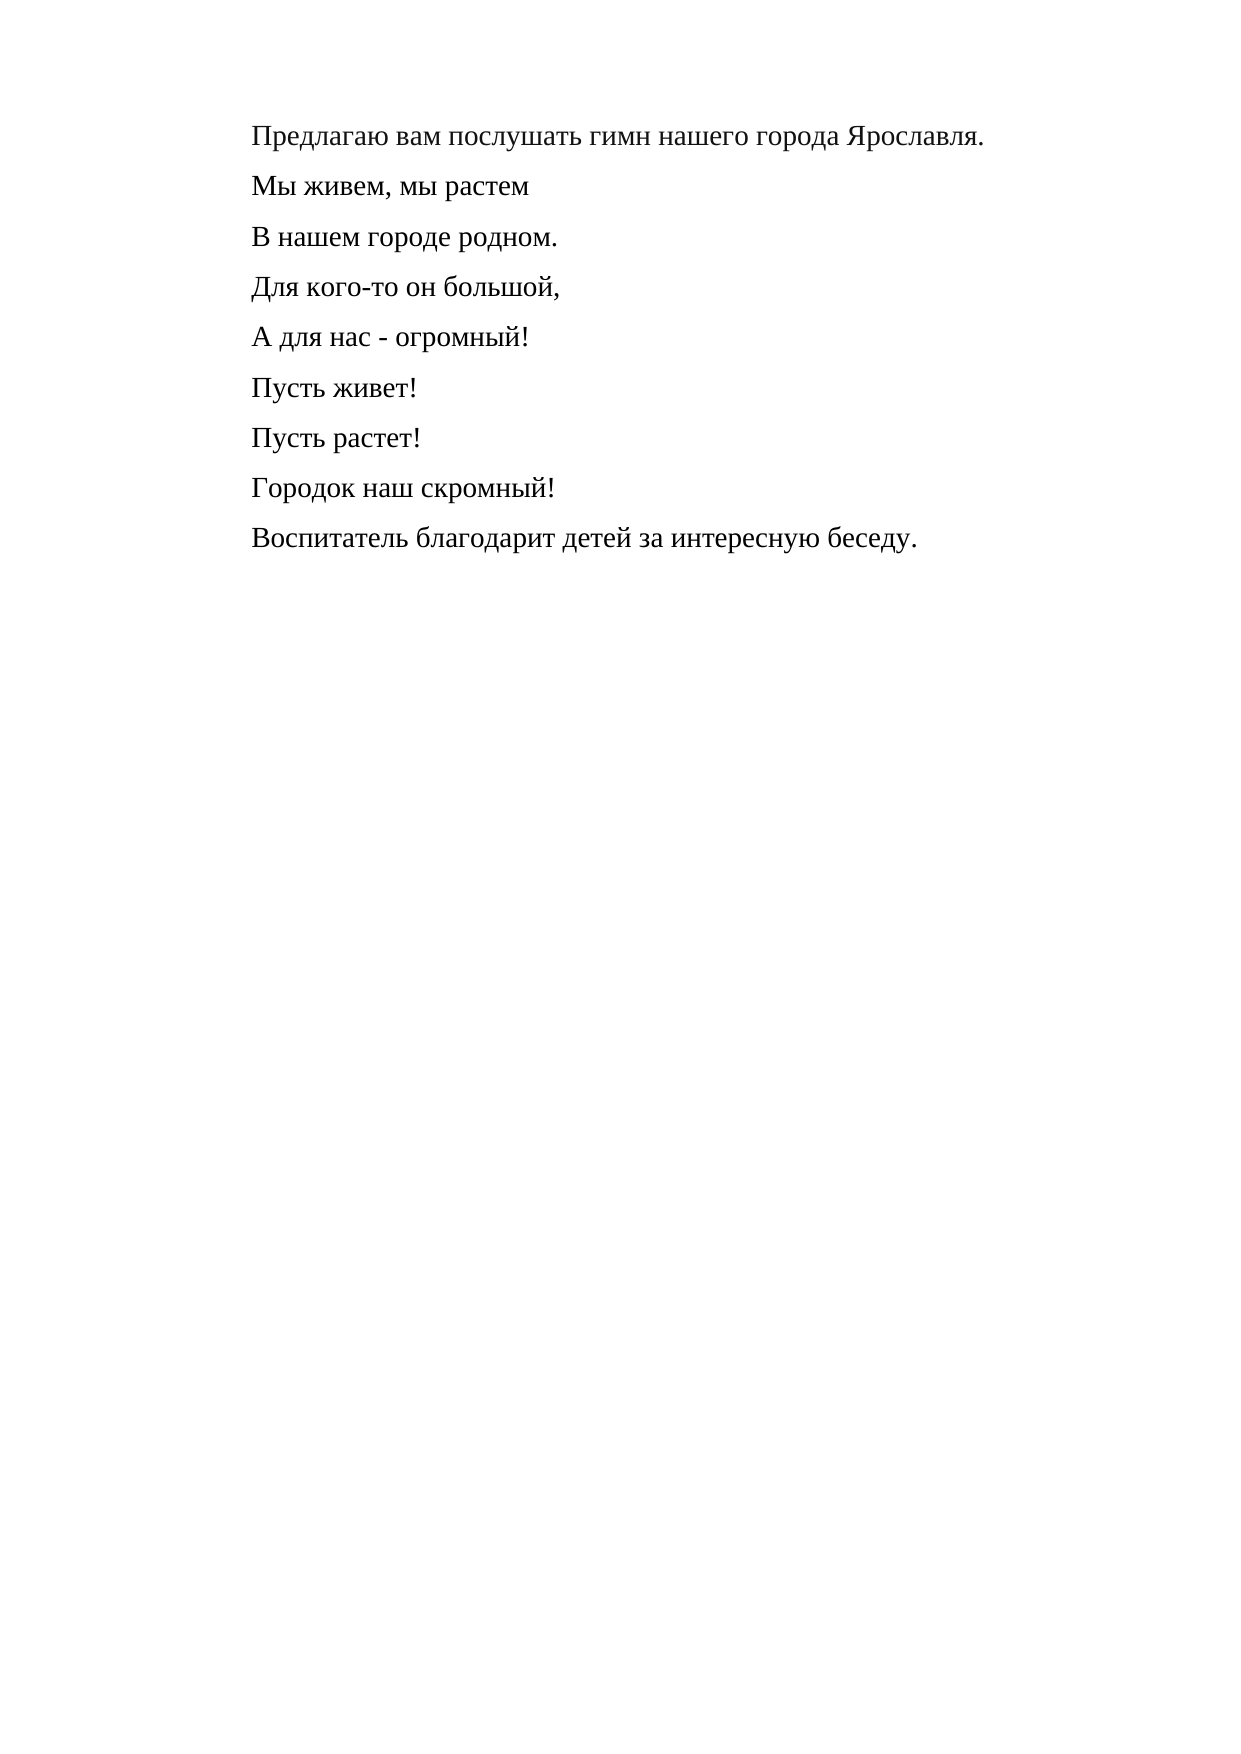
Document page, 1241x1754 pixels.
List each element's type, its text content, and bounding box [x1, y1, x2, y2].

text Для кого-то он большой, [177, 269, 1152, 303]
text Предлагаю вам послушать гимн нашего города Ярославля. [177, 118, 1152, 152]
text Городок наш скромный! [177, 470, 1152, 504]
text Мы живем, мы растем [177, 168, 1152, 202]
text В нашем городе родном. [177, 219, 1152, 252]
text А для нас - огромный! [177, 319, 1152, 353]
text Воспитатель благодарит детей за интересную беседу. [177, 521, 1152, 554]
text Пусть живет! [177, 370, 1152, 403]
text Пусть растет! [177, 420, 1152, 453]
